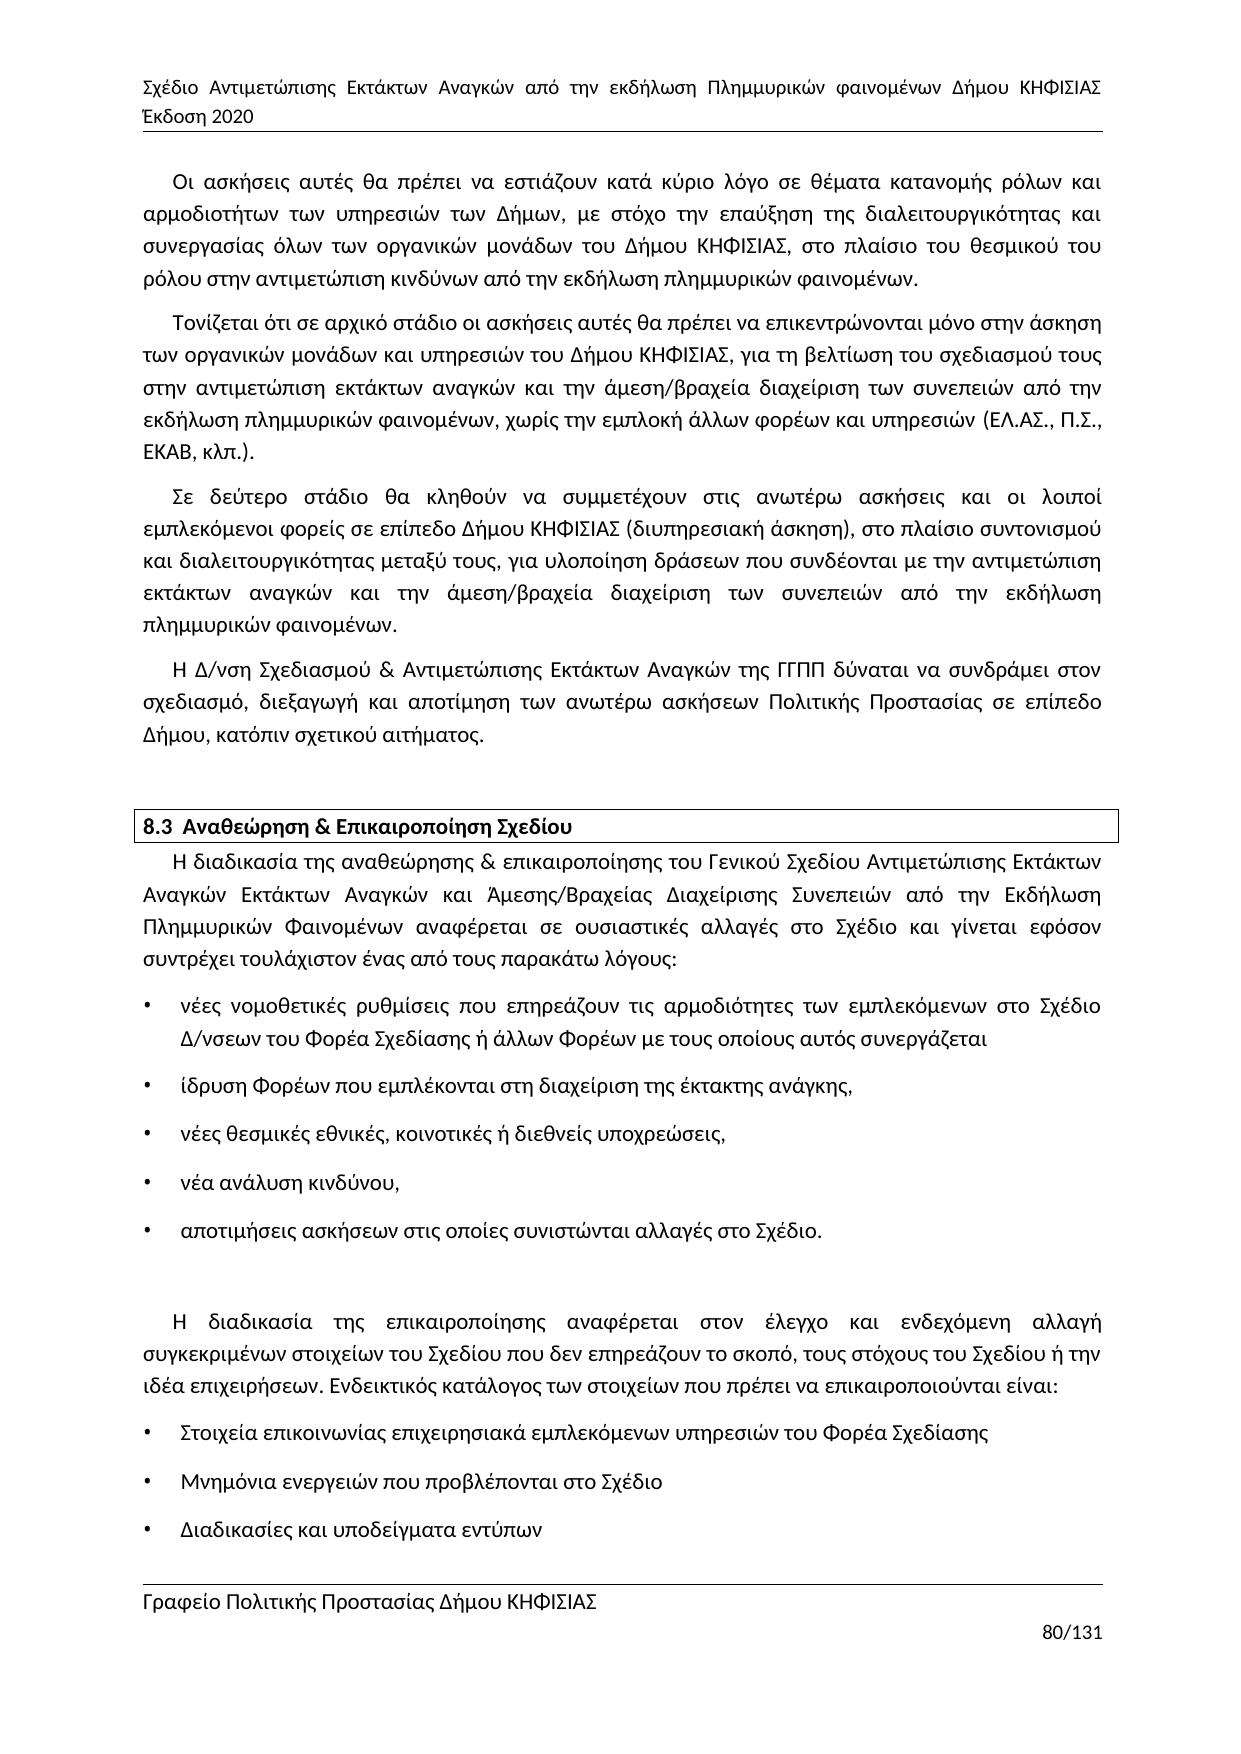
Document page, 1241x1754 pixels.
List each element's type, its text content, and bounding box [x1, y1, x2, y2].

subtitle 8.3 Αναθεώρηση & Επικαιροποίηση Σχεδίου [135, 810, 1118, 842]
text Η Δ/νση Σχεδιασμού & Αντιμετώπισης Εκτάκτων Αναγκών της ΓΓΠΠ δύναται να συνδράμει στον σχεδιασμό, διεξαγωγή και αποτίμηση των ανωτέρω ασκήσεων Πολιτικής Προστασίας σε επίπεδο Δήμου, κατόπιν σχετικού αιτήματος. [143, 655, 1103, 748]
list Στοιχεία επικοινωνίας επιχειρησιακά εμπλεκόμενων υπηρεσιών του Φορέα Σχεδίασης [143, 1416, 1103, 1448]
text Η διαδικασία της επικαιροποίησης αναφέρεται στον έλεγχο και ενδεχόμενη αλλαγή συγκεκριμένων στοιχείων του Σχεδίου που δεν επηρεάζουν το σκοπό, τους στόχους του Σχεδίου ή την ιδέα επιχειρήσεων. Ενδεικτικός κατάλογος των στοιχείων που πρέπει να επικαιροποιούνται είναι: [143, 1307, 1103, 1400]
list νέες θεσμικές εθνικές, κοινοτικές ή διεθνείς υποχρεώσεις, [143, 1117, 1103, 1148]
text Η διαδικασία της αναθεώρησης & επικαιροποίησης του Γενικού Σχεδίου Αντιμετώπισης Εκτάκτων Αναγκών Εκτάκτων Αναγκών και Άμεσης/Βραχείας Διαχείρισης Συνεπειών από την Εκδήλωση Πλημμυρικών Φαινομένων αναφέρεται σε ουσιαστικές αλλαγές στο Σχέδιο και γίνεται εφόσον συντρέχει τουλάχιστον ένας από τους παρακάτω λόγους: [143, 847, 1103, 972]
text Οι ασκήσεις αυτές θα πρέπει να εστιάζουν κατά κύριο λόγο σε θέματα κατανομής ρόλων και αρμοδιοτήτων των υπηρεσιών των Δήμων, με στόχο την επαύξηση της διαλειτουργικότητας και συνεργασίας όλων των οργανικών μονάδων του Δήμου ΚΗΦΙΣΙΑΣ, στο πλαίσιο του θεσμικού του ρόλου στην αντιμετώπιση κινδύνων από την εκδήλωση πλημμυρικών φαινομένων. [143, 167, 1103, 292]
text Σε δεύτερο στάδιο θα κληθούν να συμμετέχουν στις ανωτέρω ασκήσεις και οι λοιποί εμπλεκόμενοι φορείς σε επίπεδο Δήμου ΚΗΦΙΣΙΑΣ (διυπηρεσιακή άσκηση), στο πλαίσιο συντονισμού και διαλειτουργικότητας μεταξύ τους, για υλοποίηση δράσεων που συνδέονται με την αντιμετώπιση εκτάκτων αναγκών και την άμεση/βραχεία διαχείριση των συνεπειών από την εκδήλωση πλημμυρικών φαινομένων. [143, 482, 1103, 639]
list Μνημόνια ενεργειών που προβλέπονται στο Σχέδιο [143, 1465, 1103, 1496]
list Διαδικασίες και υποδείγματα εντύπων [143, 1513, 1103, 1544]
list αποτιμήσεις ασκήσεων στις οποίες συνιστώνται αλλαγές στο Σχέδιο. [143, 1214, 1103, 1245]
text Τονίζεται ότι σε αρχικό στάδιο οι ασκήσεις αυτές θα πρέπει να επικεντρώνονται μόνο στην άσκηση των οργανικών μονάδων και υπηρεσιών του Δήμου ΚΗΦΙΣΙΑΣ, για τη βελτίωση του σχεδιασμού τους στην αντιμετώπιση εκτάκτων αναγκών και την άμεση/βραχεία διαχείριση των συνεπειών από την εκδήλωση πλημμυρικών φαινομένων, χωρίς την εμπλοκή άλλων φορέων και υπηρεσιών (ΕΛ.ΑΣ., Π.Σ., ΕΚΑΒ, κλπ.). [143, 308, 1103, 465]
list ίδρυση Φορέων που εμπλέκονται στη διαχείριση της έκτακτης ανάγκης, [143, 1069, 1103, 1100]
list νέα ανάλυση κινδύνου, [143, 1166, 1103, 1197]
list νέες νομοθετικές ρυθμίσεις που επηρεάζουν τις αρμοδιότητες των εμπλεκόμενων στο Σχέδιο Δ/νσεων του Φορέα Σχεδίασης ή άλλων Φορέων με τους οποίους αυτός συνεργάζεται [143, 989, 1103, 1052]
